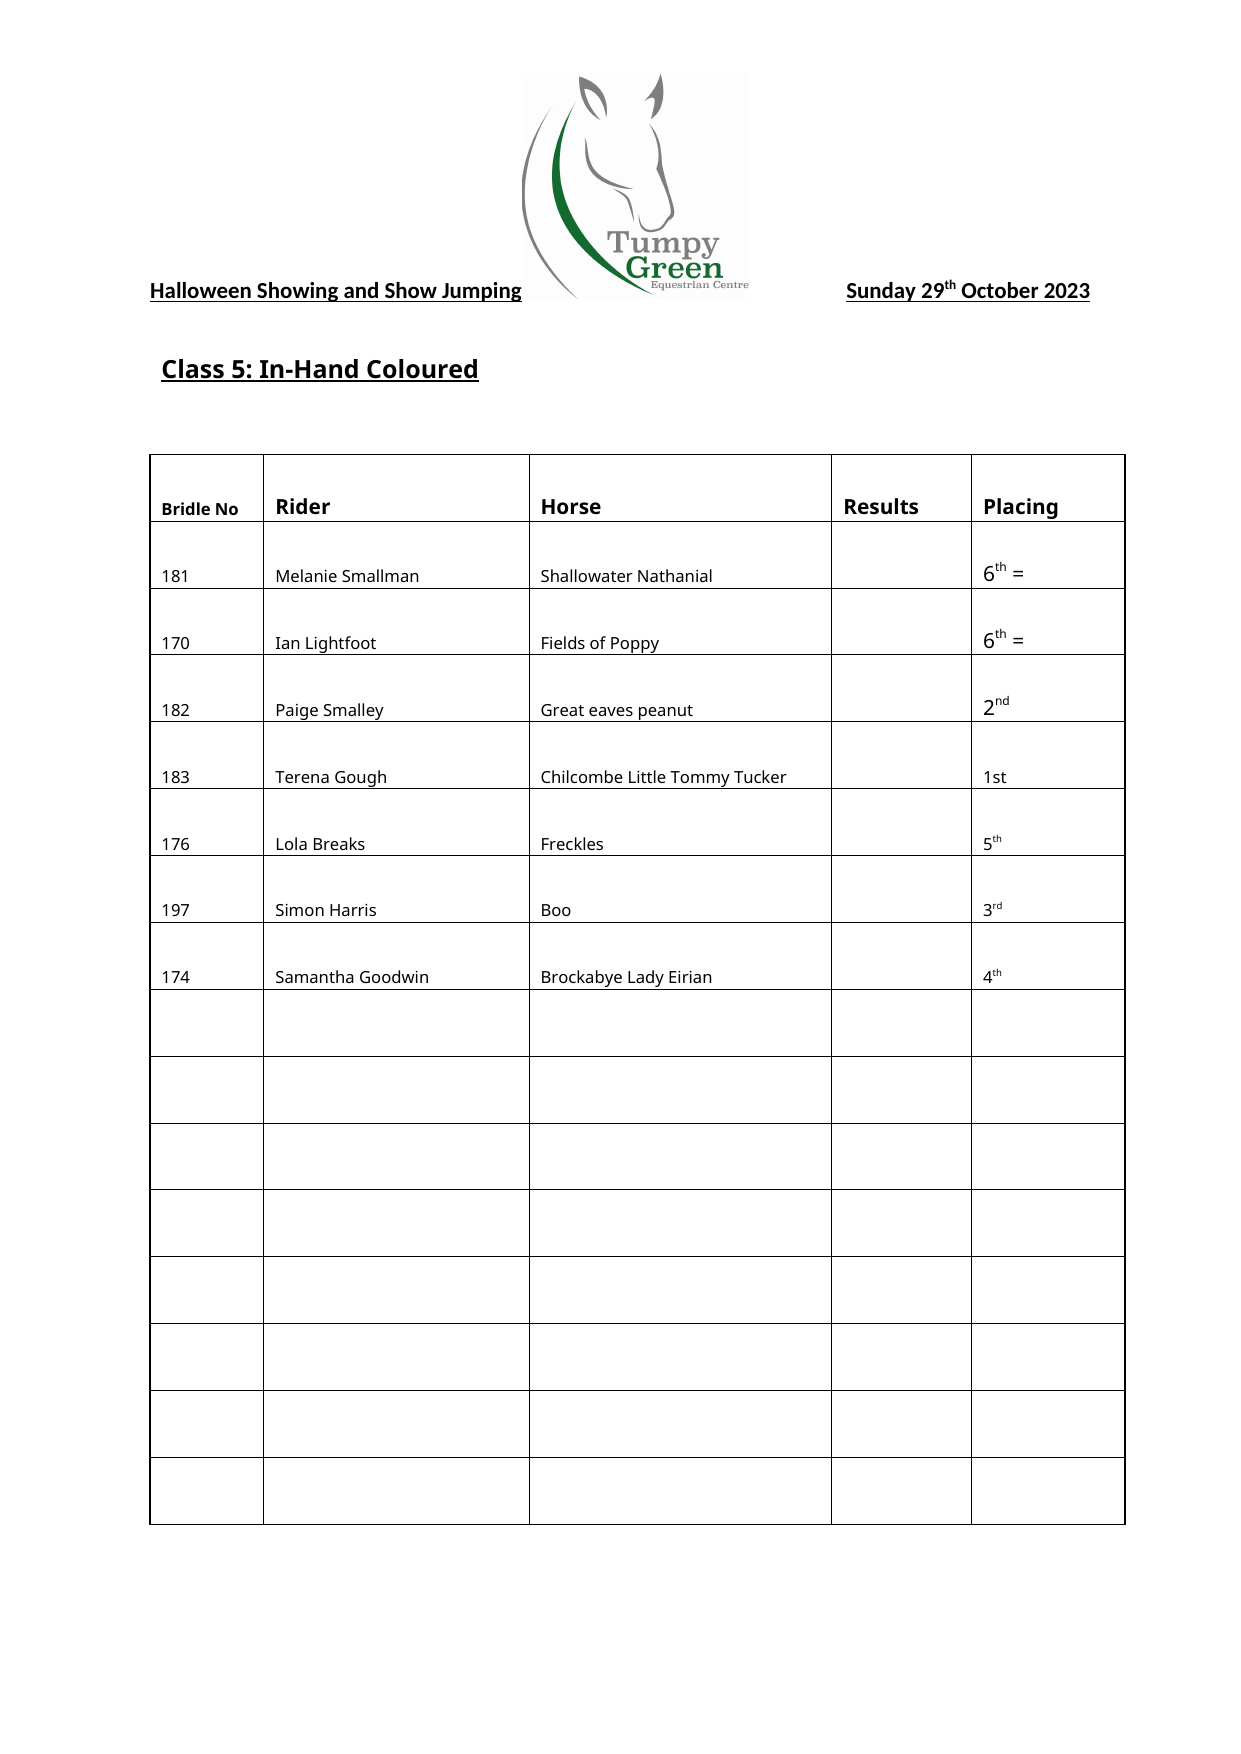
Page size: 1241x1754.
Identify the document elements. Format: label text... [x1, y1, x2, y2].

table_cell [151, 1190, 263, 1256]
table_cell [530, 1458, 831, 1524]
table_cell [972, 1391, 1124, 1457]
table_cell 3rd [972, 856, 1124, 922]
table_cell Chilcombe Little Tommy Tucker [530, 722, 831, 788]
table_cell [530, 1257, 831, 1323]
table_cell [972, 1190, 1124, 1256]
table_cell [832, 589, 971, 654]
picture [522, 73, 749, 299]
table_cell Great eaves peanut [530, 655, 831, 721]
table_cell [151, 1257, 263, 1323]
table_cell 2nd [972, 655, 1124, 721]
table_cell Freckles [530, 789, 831, 855]
table_cell Ian Lightfoot [264, 589, 529, 654]
table_cell [832, 1190, 971, 1256]
table_cell 183 [151, 722, 263, 788]
table_cell [832, 522, 971, 587]
table_cell [832, 655, 971, 721]
table_cell [972, 1257, 1124, 1323]
table_cell [530, 1190, 831, 1256]
table_cell [832, 856, 971, 922]
table_cell 197 [151, 856, 263, 922]
table_cell [151, 990, 263, 1056]
table_cell Lola Breaks [264, 789, 529, 855]
table_cell [151, 1391, 263, 1457]
table_cell [832, 722, 971, 788]
table_cell 4th [972, 923, 1124, 989]
table_cell 174 [151, 923, 263, 989]
table_cell Rider [264, 455, 529, 521]
table_cell [972, 1124, 1124, 1189]
table_cell Shallowater Nathanial [530, 522, 831, 587]
table_cell 182 [151, 655, 263, 721]
table_cell [972, 1057, 1124, 1122]
table_cell Brockabye Lady Eirian [530, 923, 831, 989]
table_cell [832, 1124, 971, 1189]
table_cell Paige Smalley [264, 655, 529, 721]
table_cell Boo [530, 856, 831, 922]
table_cell [972, 1324, 1124, 1390]
table_cell [530, 1324, 831, 1390]
table_cell 170 [151, 589, 263, 654]
table_cell [530, 1124, 831, 1189]
table_cell Horse [530, 455, 831, 521]
table_cell 1st [972, 722, 1124, 788]
table_cell [832, 1458, 971, 1524]
table_cell 6th = [972, 589, 1124, 654]
table_cell 5th [972, 789, 1124, 855]
table_header Class 5: In-Hand Coloured [150, 351, 1125, 454]
table_cell [972, 990, 1124, 1056]
table_cell 176 [151, 789, 263, 855]
table_cell [264, 990, 529, 1056]
table_cell Melanie Smallman [264, 522, 529, 587]
table_cell Samantha Goodwin [264, 923, 529, 989]
table_cell [530, 1391, 831, 1457]
table_cell [832, 789, 971, 855]
table_cell [832, 1257, 971, 1323]
table_cell [972, 1458, 1124, 1524]
table_cell [832, 1391, 971, 1457]
table_cell [151, 1057, 263, 1122]
table_cell [530, 990, 831, 1056]
table_cell [832, 990, 971, 1056]
table_cell Simon Harris [264, 856, 529, 922]
table_cell [530, 1057, 831, 1122]
table_cell 6th = [972, 522, 1124, 587]
table_cell [264, 1190, 529, 1256]
table_cell Bridle No [151, 455, 263, 521]
table_cell Terena Gough [264, 722, 529, 788]
table_cell [151, 1458, 263, 1524]
table_cell [264, 1324, 529, 1390]
table_cell Fields of Poppy [530, 589, 831, 654]
table_cell [151, 1124, 263, 1189]
table_cell Results [832, 455, 971, 521]
table_cell [832, 923, 971, 989]
table_cell [264, 1391, 529, 1457]
table_cell [264, 1057, 529, 1122]
table_cell Placing [972, 455, 1124, 521]
table_cell [264, 1458, 529, 1524]
table_cell [151, 1324, 263, 1390]
table_cell [264, 1124, 529, 1189]
table_cell [264, 1257, 529, 1323]
table_cell 181 [151, 522, 263, 587]
table_cell [832, 1324, 971, 1390]
table_cell [832, 1057, 971, 1122]
